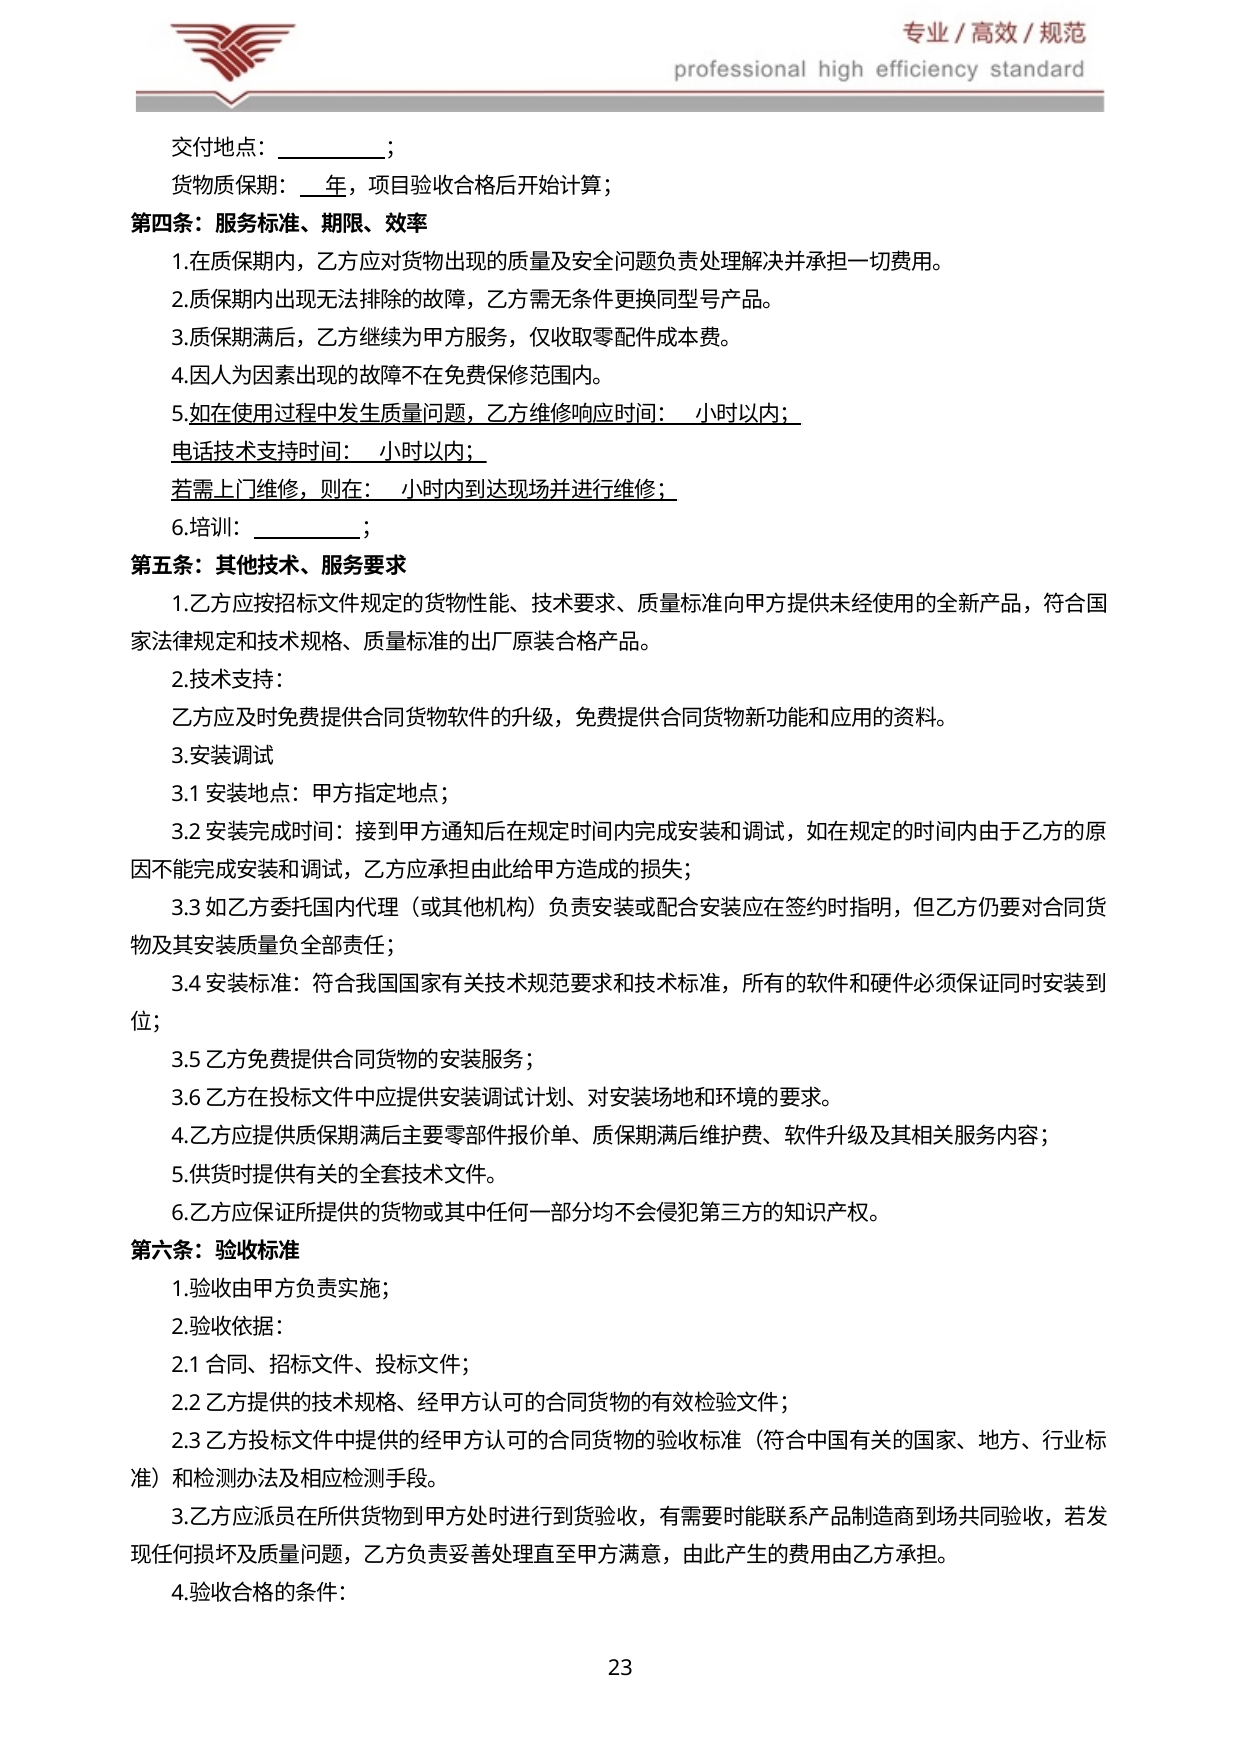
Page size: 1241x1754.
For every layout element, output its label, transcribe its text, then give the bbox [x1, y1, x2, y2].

text 2.质保期内出现无法排除的故障，乙方需无条件更换同型号产品。 [130, 282, 1110, 313]
text 1.在质保期内，乙方应对货物出现的质量及安全问题负责处理解决并承担一切费用。 [130, 244, 1110, 275]
text 3.4安装标准：符合我国国家有关技术规范要求和技术标准，所有的软件和硬件必须保证同时安装到位； [130, 966, 1110, 1036]
text 3.乙方应派员在所供货物到甲方处时进行到货验收，有需要时能联系产品制造商到场共同验收，若发现任何损坏及质量问题，乙方负责妥善处理直至甲方满意，由此产生的费用由乙方承担。 [130, 1499, 1108, 1569]
text 电话技术支持时间： 小时以内； [130, 434, 1110, 466]
text 4.乙方应提供质保期满后主要零部件报价单、质保期满后维护费、软件升级及其相关服务内容； [130, 1118, 1110, 1150]
text 3.质保期满后，乙方继续为甲方服务，仅收取零配件成本费。 [130, 320, 1110, 352]
text 3.1安装地点：甲方指定地点； [130, 776, 1110, 808]
text 6.培训： ； [130, 510, 1110, 542]
text 2.验收依据： [130, 1309, 1108, 1341]
text 第六条：验收标准 [130, 1233, 1110, 1264]
text 5.如在使用过程中发生质量问题，乙方维修响应时间： 小时以内； [130, 396, 1110, 428]
text 第五条：其他技术、服务要求 [130, 548, 1110, 580]
text 1.验收由甲方负责实施； [130, 1271, 1108, 1302]
text 5.供货时提供有关的全套技术文件。 [130, 1157, 1110, 1188]
text 2.3乙方投标文件中提供的经甲方认可的合同货物的验收标准（符合中国有关的国家、地方、行业标准）和检测办法及相应检测手段。 [130, 1423, 1108, 1493]
text 若需上门维修，则在： 小时内到达现场并进行维修； [130, 472, 1110, 504]
text 第四条：服务标准、期限、效率 [130, 206, 1110, 237]
text 货物质保期： 年，项目验收合格后开始计算； [130, 168, 1164, 199]
text 2.1合同、招标文件、投标文件； [130, 1347, 1108, 1379]
text 4.验收合格的条件： [130, 1575, 1108, 1607]
text 2.2乙方提供的技术规格、经甲方认可的合同货物的有效检验文件； [130, 1385, 1108, 1417]
text 3.安装调试 [130, 738, 1110, 770]
text 4.因人为因素出现的故障不在免费保修范围内。 [130, 358, 1110, 390]
text 3.3如乙方委托国内代理（或其他机构）负责安装或配合安装应在签约时指明，但乙方仍要对合同货物及其安装质量负全部责任； [130, 890, 1110, 960]
text 乙方应及时免费提供合同货物软件的升级，免费提供合同货物新功能和应用的资料。 [130, 700, 1110, 732]
text 6.乙方应保证所提供的货物或其中任何一部分均不会侵犯第三方的知识产权。 [130, 1195, 1110, 1226]
text 2.技术支持： [130, 662, 1110, 694]
text 3.6乙方在投标文件中应提供安装调试计划、对安装场地和环境的要求。 [130, 1080, 1110, 1112]
picture [135, 0, 1105, 112]
text 交付地点： ； [130, 130, 1164, 162]
text 3.5乙方免费提供合同货物的安装服务； [130, 1042, 1110, 1074]
text 3.2安装完成时间：接到甲方通知后在规定时间内完成安装和调试，如在规定的时间内由于乙方的原因不能完成安装和调试，乙方应承担由此给甲方造成的损失； [130, 814, 1110, 884]
text 1.乙方应按招标文件规定的货物性能、技术要求、质量标准向甲方提供未经使用的全新产品，符合国家法律规定和技术规格、质量标准的出厂原装合格产品。 [130, 586, 1110, 656]
